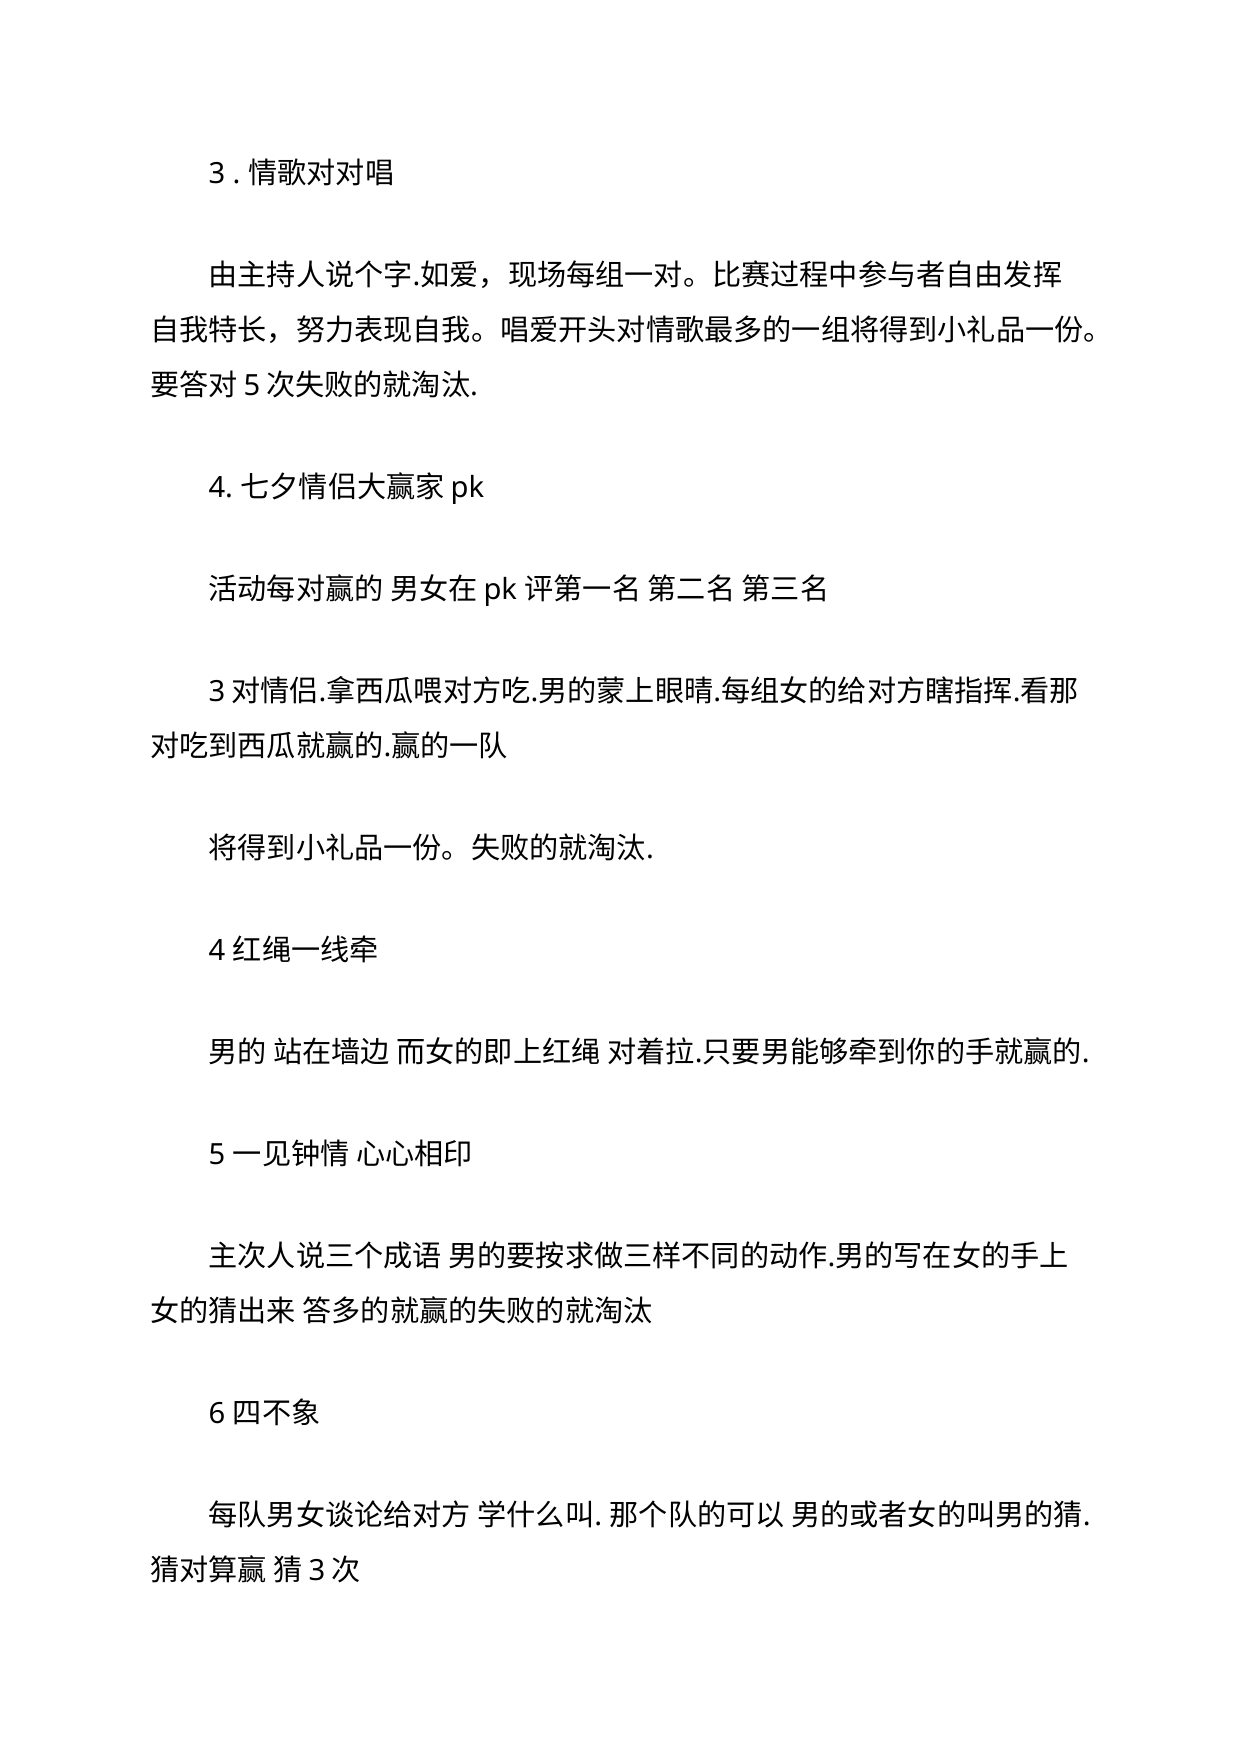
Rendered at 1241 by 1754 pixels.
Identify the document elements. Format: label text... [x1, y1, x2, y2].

text 由主持人说个字.如爱，现场每组一对。比赛过程中参与者自由发挥自我特长，努力表现自我。唱爱开头对情歌最多的一组将得到小礼品一份。要答对5次失败的就淘汰. [150, 252, 1090, 404]
text 4 红绳一线牵 [150, 927, 1090, 969]
text 3 . 情歌对对唱 [150, 150, 1090, 192]
text 3对情侣.拿西瓜喂对方吃.男的蒙上眼晴.每组女的给对方瞎指挥.看那对吃到西瓜就赢的.赢的一队 [150, 668, 1090, 765]
text 6 四不象 [150, 1389, 1090, 1432]
text 男的 站在墙边 而女的即上红绳 对着拉.只要男能够牵到你的手就赢的. [150, 1029, 1090, 1071]
text 每队男女谈论给对方 学什么叫. 那个队的可以 男的或者女的叫男的猜.猜对算赢 猜3次 [150, 1491, 1090, 1589]
text 5 一见钟情 心心相印 [150, 1131, 1090, 1173]
text 将得到小礼品一份。失败的就淘汰. [150, 825, 1090, 867]
text 活动每对赢的 男女在pk 评第一名 第二名 第三名 [150, 566, 1090, 608]
text 4. 七夕情侣大赢家pk [150, 464, 1090, 506]
text 主次人说三个成语 男的要按求做三样不同的动作.男的写在女的手上 女的猜出来 答多的就赢的失败的就淘汰 [150, 1233, 1090, 1330]
